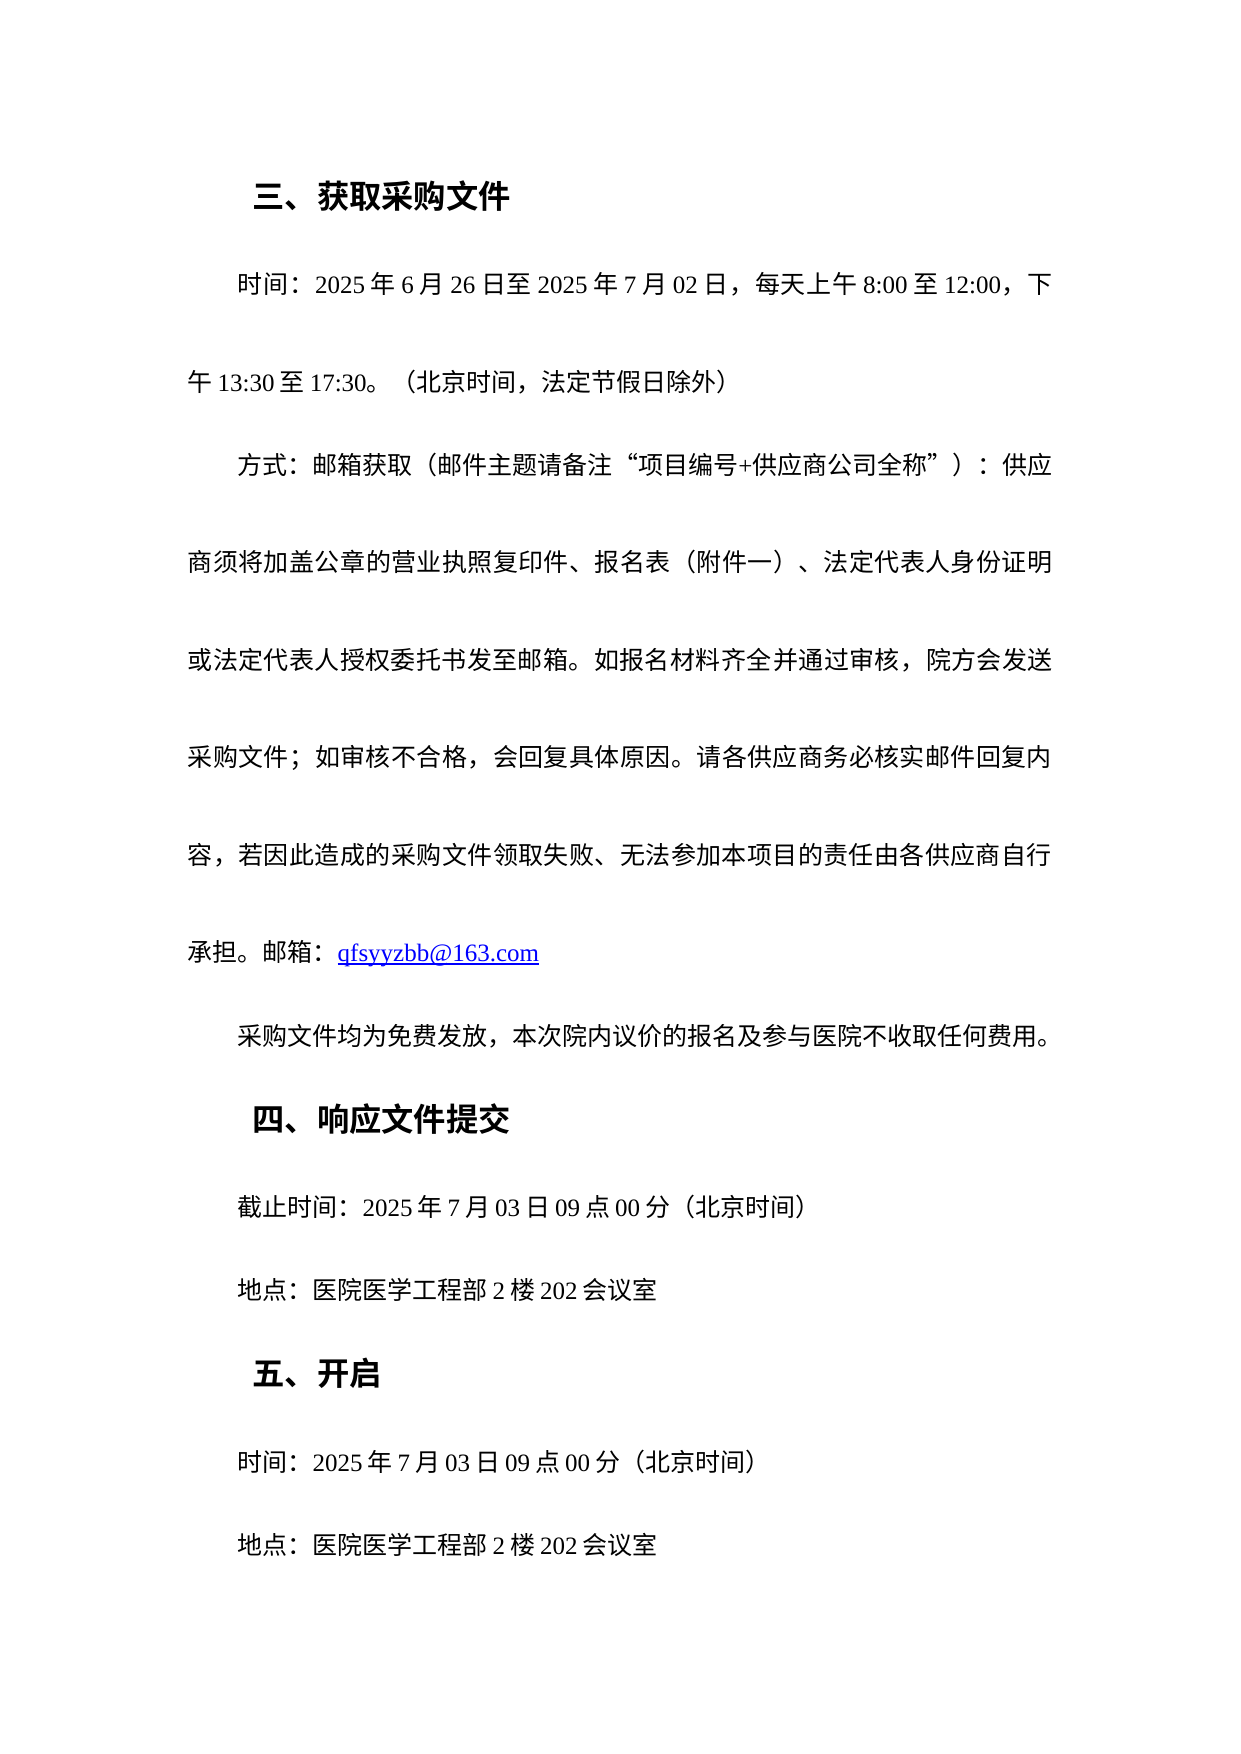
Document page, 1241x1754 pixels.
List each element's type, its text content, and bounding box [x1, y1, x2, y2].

text 地点：医院医学工程部2楼202会议室 [187, 1511, 1053, 1576]
text 四、响应文件提交 [187, 1085, 1053, 1150]
text 地点：医院医学工程部2楼202会议室 [187, 1256, 1053, 1321]
text 截止时间：2025年7月03日09点00分（北京时间） [187, 1173, 1053, 1238]
list 开启 [187, 1339, 1053, 1404]
text 时间：2025年6月26日至2025年7月02日，每天上午8:00至12:00，下午13:30至17:30。（北京时间，法定节假日除外） [187, 250, 1053, 413]
text 采购文件均为免费发放，本次院内议价的报名及参与医院不收取任何费用。 [187, 1002, 1053, 1067]
text 方式：邮箱获取（邮件主题请备注“项目编号+供应商公司全称”）：供应商须将加盖公章的营业执照复印件、报名表（附件一）、法定代表人身份证明或法定代表人授权委托书发至邮箱。如报名材料齐全并通过审核，院方会发送采购文件；如审核不合格，会回复具体原因。请各供应商务必核实邮件回复内容，若因此造成的采购文件领取失败、无法参加本项目的责任由各供应商自行承担。邮箱：qfsyyzbb@163.com [187, 431, 1053, 983]
text 时间：2025年7月03日09点00分（北京时间） [187, 1428, 1053, 1493]
text 三、获取采购文件 [187, 162, 1053, 227]
